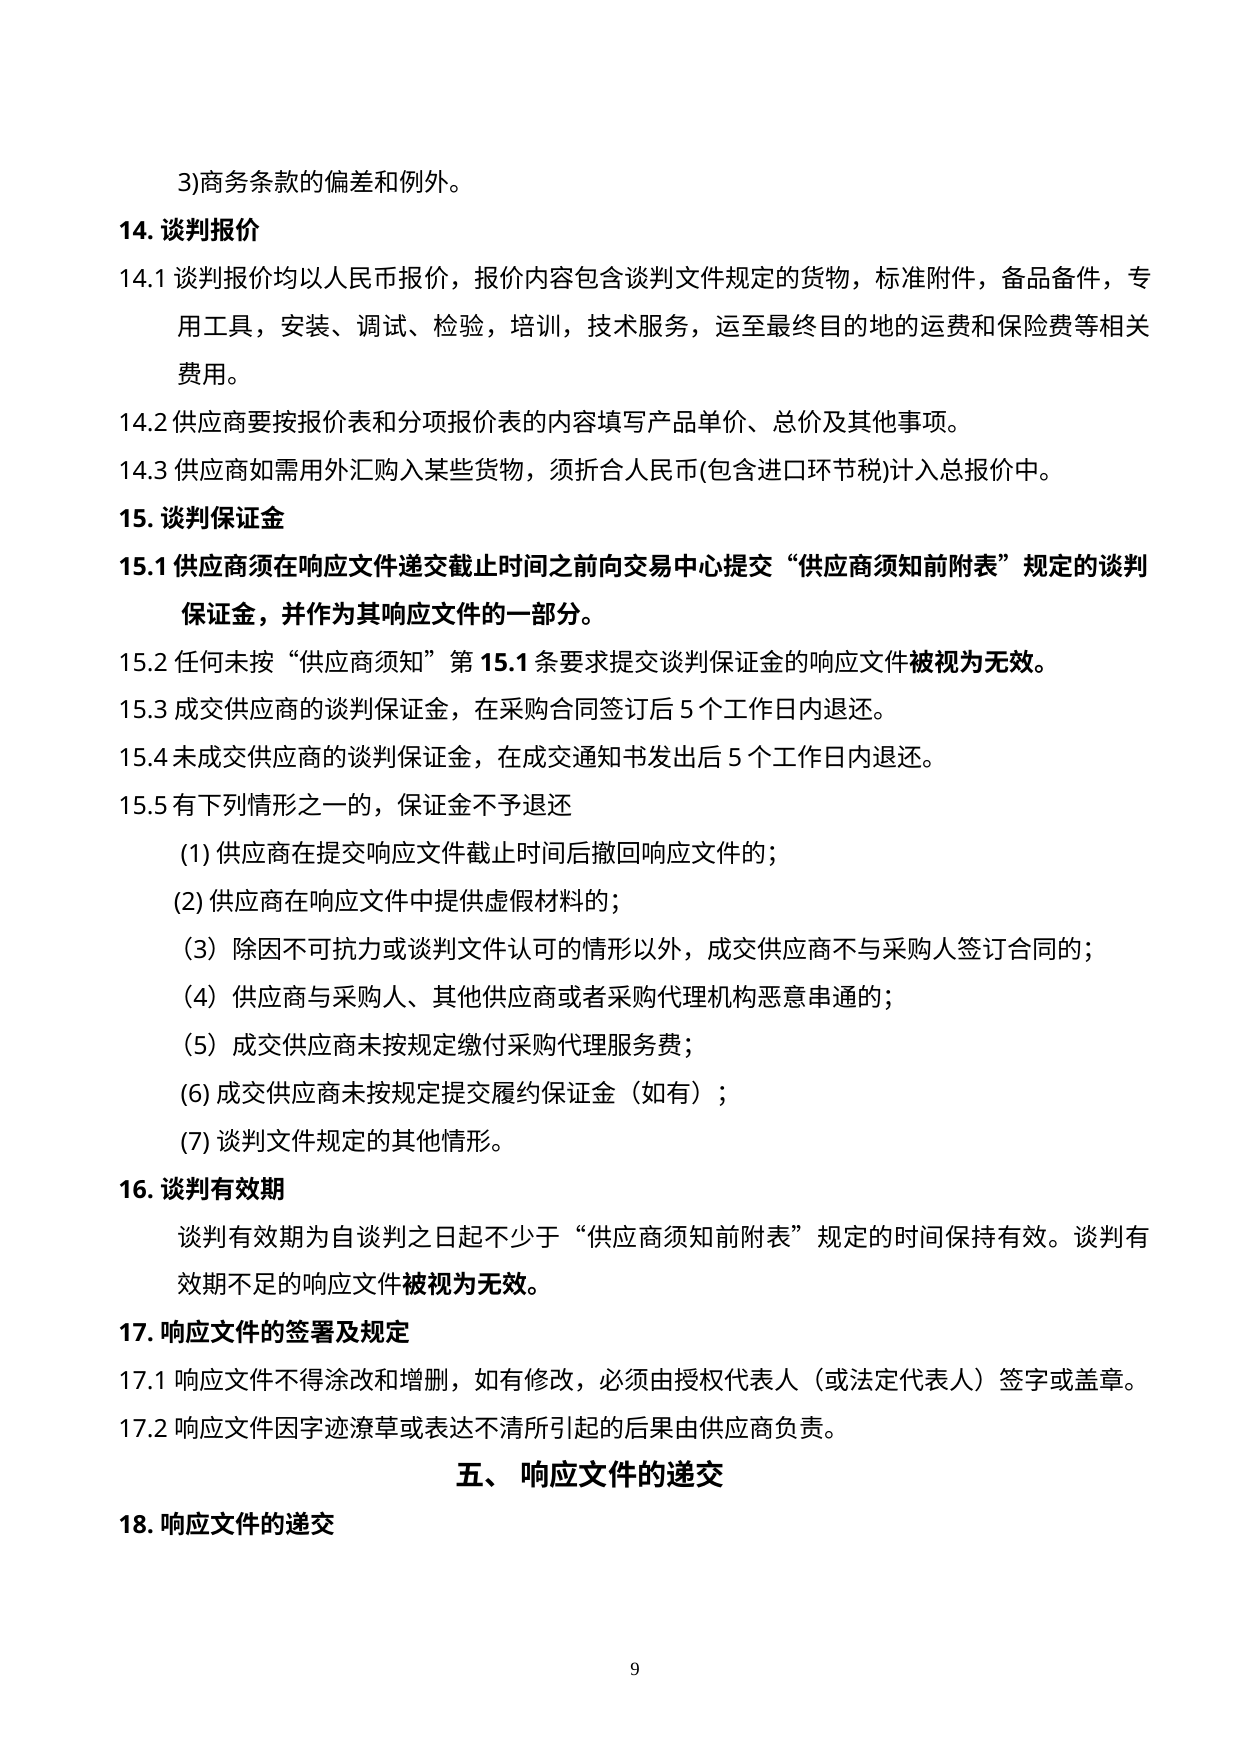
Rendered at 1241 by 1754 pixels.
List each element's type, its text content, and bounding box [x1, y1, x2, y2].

text 15.4未成交供应商的谈判保证金，在成交通知书发出后5个工作日内退还。 [118, 728, 1152, 776]
text (6) 成交供应商未按规定提交履约保证金（如有）； [180, 1064, 1152, 1112]
text 16. 谈判有效期 [118, 1160, 1152, 1208]
text （5）成交供应商未按规定缴付采购代理服务费； [118, 1016, 1152, 1064]
text 15. 谈判保证金 [118, 489, 1152, 537]
text 15.2 任何未按“供应商须知”第15.1条要求提交谈判保证金的响应文件被视为无效。 [118, 633, 1152, 681]
text （3）除因不可抗力或谈判文件认可的情形以外，成交供应商不与采购人签订合同的； [118, 920, 1152, 968]
text 18. 响应文件的递交 [118, 1495, 1152, 1543]
text 14.2供应商要按报价表和分项报价表的内容填写产品单价、总价及其他事项。 [118, 393, 1152, 441]
text 14.3 供应商如需用外汇购入某些货物，须折合人民币(包含进口环节税)计入总报价中。 [118, 441, 1152, 489]
text 14.1谈判报价均以人民币报价，报价内容包含谈判文件规定的货物，标准附件，备品备件，专用工具，安装、调试、检验，培训，技术服务，运至最终目的地的运费和保险费等相关费用。 [118, 249, 1152, 393]
text 17. 响应文件的签署及规定 [118, 1303, 1152, 1351]
text 3)商务条款的偏差和例外。 [177, 153, 1152, 201]
text 17.2 响应文件因字迹潦草或表达不清所引起的后果由供应商负责。 [118, 1399, 1152, 1447]
text 15.3 成交供应商的谈判保证金，在采购合同签订后5个工作日内退还。 [118, 681, 1152, 728]
text 15.1供应商须在响应文件递交截止时间之前向交易中心提交“供应商须知前附表”规定的谈判保证金，并作为其响应文件的一部分。 [118, 537, 1152, 633]
text 14. 谈判报价 [118, 201, 1152, 249]
text (1) 供应商在提交响应文件截止时间后撤回响应文件的； [180, 824, 1152, 872]
subtitle 五、 响应文件的递交 [118, 1447, 1152, 1495]
text 17.1 响应文件不得涂改和增删，如有修改，必须由授权代表人（或法定代表人）签字或盖章。 [118, 1351, 1152, 1399]
text 谈判有效期为自谈判之日起不少于“供应商须知前附表”规定的时间保持有效。谈判有效期不足的响应文件被视为无效。 [177, 1208, 1152, 1303]
text （4）供应商与采购人、其他供应商或者采购代理机构恶意串通的； [118, 968, 1152, 1016]
text 15.5有下列情形之一的，保证金不予退还 [118, 776, 1152, 824]
text (2) 供应商在响应文件中提供虚假材料的； [118, 872, 1152, 920]
text (7) 谈判文件规定的其他情形。 [180, 1112, 1152, 1160]
